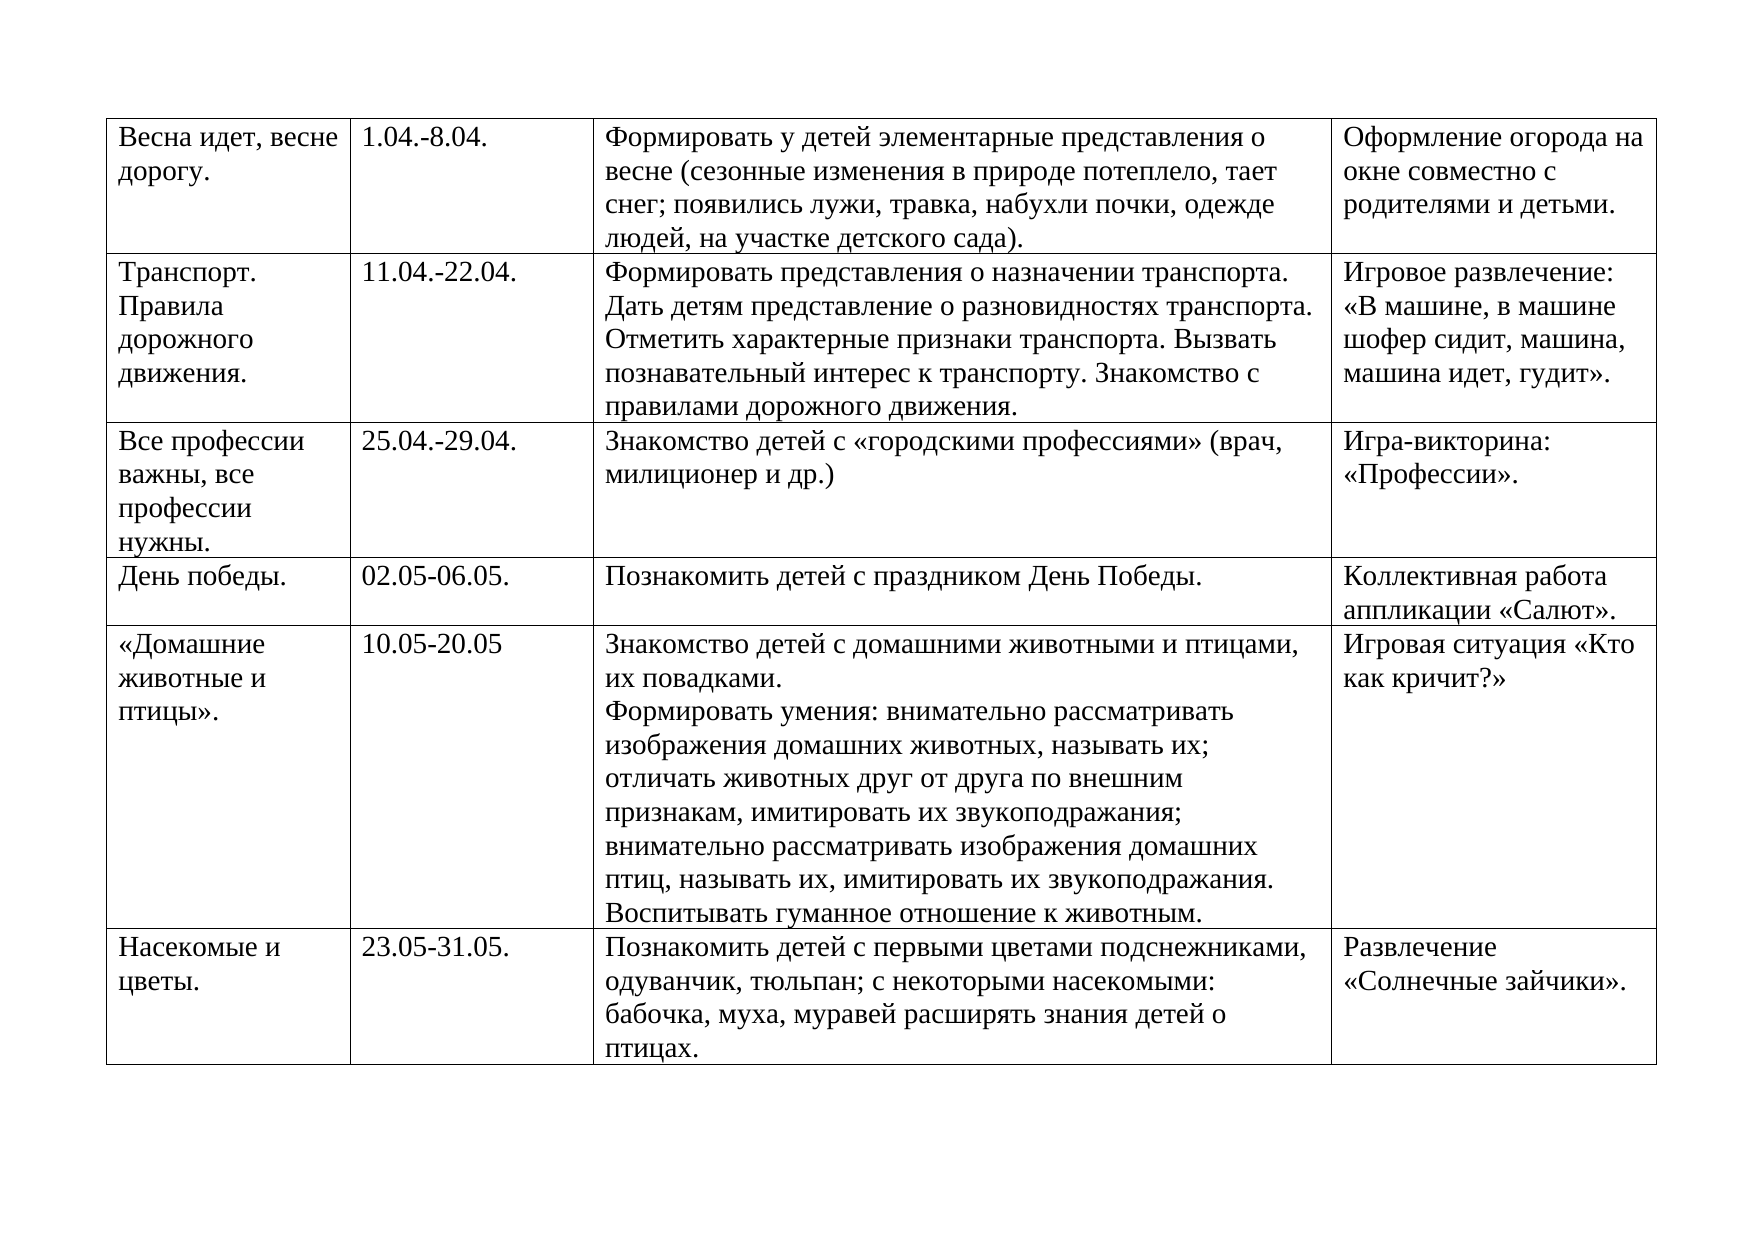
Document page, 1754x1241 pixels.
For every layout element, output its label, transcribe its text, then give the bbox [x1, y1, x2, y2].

table_cell «Домашние животные и птицы». [107, 626, 350, 928]
table_cell Игровая ситуация «Кто как кричит?» [1332, 626, 1656, 928]
table_cell Знакомство детей с домашними животными и птицами, их повадками. Формировать умения: внимательно рассматривать изображения домашних животных, называть их; отличать животных друг от друга по внешним признакам, имитировать их звукоподражания; внимательно рассматривать изображения домашних птиц, называть их, имитировать их звукоподражания. Воспитывать гуманное отношение к животным. [594, 626, 1331, 928]
table_cell Познакомить детей с праздником День Победы. [594, 558, 1331, 625]
table_cell Знакомство детей с «городскими профессиями» (врач, милиционер и др.) [594, 423, 1331, 557]
table_cell Весна идет, весне дорогу. [107, 119, 350, 253]
table_cell 25.04.-29.04. [351, 423, 593, 557]
table_cell Все профессии важны, все профессии нужны. [107, 423, 350, 557]
table_cell Игровое развлечение: «В машине, в машине шофер сидит, машина, машина идет, гудит». [1332, 254, 1656, 422]
table_cell Насекомые и цветы. [107, 929, 350, 1063]
table_cell Развлечение «Солнечные зайчики». [1332, 929, 1656, 1063]
table_cell 02.05-06.05. [351, 558, 593, 625]
table_cell 10.05-20.05 [351, 626, 593, 928]
table_cell День победы. [107, 558, 350, 625]
table_cell Оформление огорода на окне совместно с родителями и детьми. [1332, 119, 1656, 253]
table_cell Коллективная работа аппликации «Салют». [1332, 558, 1656, 625]
table_cell Игра-викторина: «Профессии». [1332, 423, 1656, 557]
table_cell Транспорт. Правила дорожного движения. [107, 254, 350, 422]
table_cell Формировать представления о назначении транспорта. Дать детям представление о разновидностях транспорта. Отметить характерные признаки транспорта. Вызвать познавательный интерес к транспорту. Знакомство с правилами дорожного движения. [594, 254, 1331, 422]
table_cell Познакомить детей с первыми цветами подснежниками, одуванчик, тюльпан; с некоторыми насекомыми: бабочка, муха, муравей расширять знания детей о птицах. [594, 929, 1331, 1063]
table_cell 1.04.-8.04. [351, 119, 593, 253]
table_cell 23.05-31.05. [351, 929, 593, 1063]
table_cell 11.04.-22.04. [351, 254, 593, 422]
table_cell Формировать у детей элементарные представления о весне (сезонные изменения в природе потеплело, тает снег; появились лужи, травка, набухли почки, одежде людей, на участке детского сада). [594, 119, 1331, 253]
